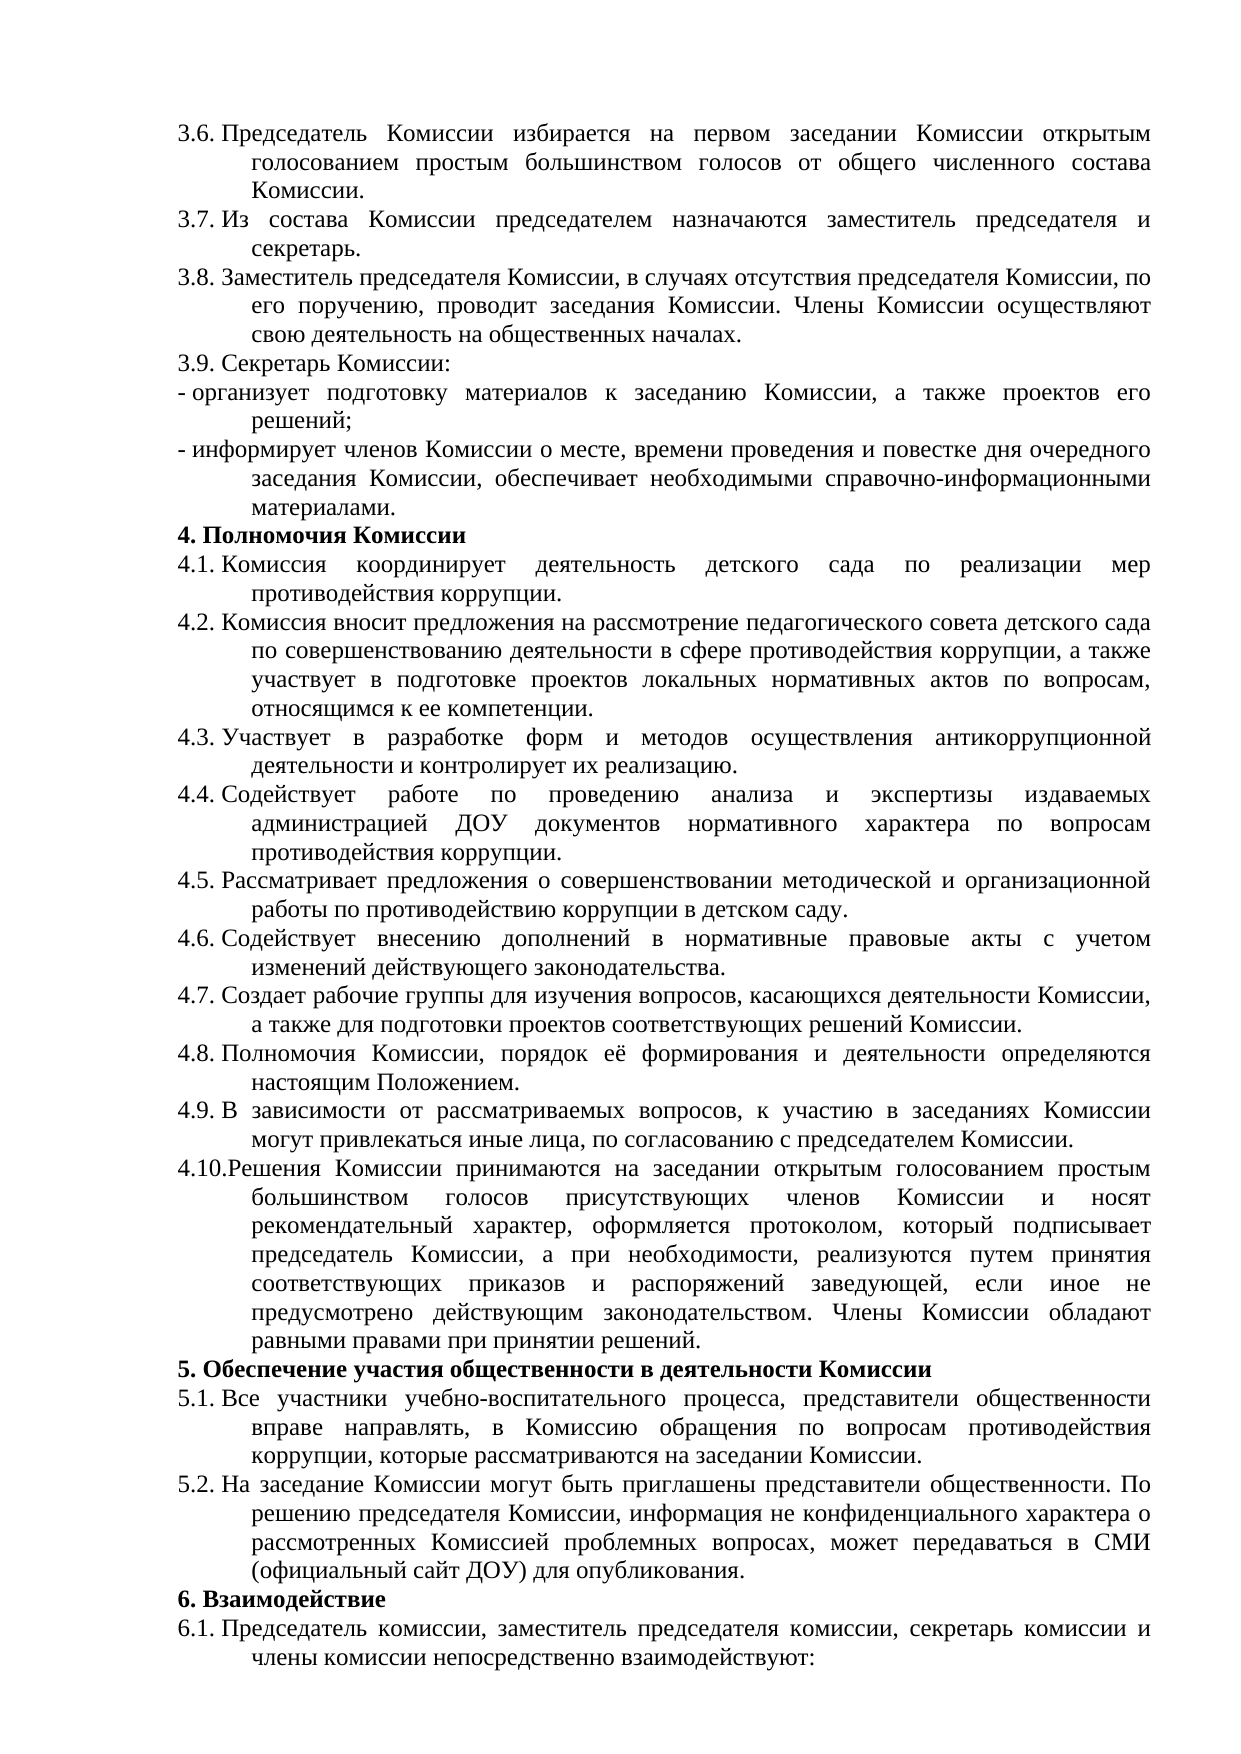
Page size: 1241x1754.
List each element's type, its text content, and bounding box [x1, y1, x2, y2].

text 4.6. Содействует внесению дополнений в нормативные правовые акты с учетом изменений действующего законодательства. [177, 923, 1152, 981]
text 3.6. Председатель Комиссии избирается на первом заседании Комиссии открытым голосованием простым большинством голосов от общего численного состава Комиссии. [177, 118, 1152, 204]
text 3.9. Секретарь Комиссии: [177, 348, 1152, 377]
text - информирует членов Комиссии о месте, времени проведения и повестке дня очередного заседания Комиссии, обеспечивает необходимыми справочно-информационными материалами. [177, 434, 1152, 521]
text 3.7. Из состава Комиссии председателем назначаются заместитель председателя и секретарь. [177, 204, 1152, 262]
text 4. Полномочия Комиссии [177, 521, 1152, 549]
text 4.5. Рассматривает предложения о совершенствовании методической и организационной работы по противодействию коррупции в детском саду. [177, 866, 1152, 923]
text 4.1. Комиссия координирует деятельность детского сада по реализации мер противодействия коррупции. [177, 549, 1152, 607]
text 4.3. Участвует в разработке форм и методов осуществления антикоррупционной деятельности и контролирует их реализацию. [177, 722, 1152, 779]
text 6. Взаимодействие [177, 1584, 1152, 1613]
text 5. Обеспечение участия общественности в деятельности Комиссии [177, 1354, 1152, 1383]
text 5.2. На заседание Комиссии могут быть приглашены представители общественности. По решению председателя Комиссии, информация не конфиденциального характера о рассмотренных Комиссией проблемных вопросах, может передаваться в СМИ (официальный сайт ДОУ) для опубликования. [177, 1469, 1152, 1584]
text 4.2. Комиссия вносит предложения на рассмотрение педагогического совета детского сада по совершенствованию деятельности в сфере противодействия коррупции, а также участвует в подготовке проектов локальных нормативных актов по вопросам, относящимся к ее компетенции. [177, 607, 1152, 722]
text 4.4. Содействует работе по проведению анализа и экспертизы издаваемых администрацией ДОУ документов нормативного характера по вопросам противодействия коррупции. [177, 779, 1152, 866]
text 6.1. Председатель комиссии, заместитель председателя комиссии, секретарь комиссии и члены комиссии непосредственно взаимодействуют: [177, 1613, 1152, 1671]
text 4.10.Решения Комиссии принимаются на заседании открытым голосованием простым большинством голосов присутствующих членов Комиссии и носят рекомендательный характер, оформляется протоколом, который подписывает председатель Комиссии, а при необходимости, реализуются путем принятия соответствующих приказов и распоряжений заведующей, если иное не предусмотрено действующим законодательством. Члены Комиссии обладают равными правами при принятии решений. [177, 1153, 1152, 1354]
text 4.9. В зависимости от рассматриваемых вопросов, к участию в заседаниях Комиссии могут привлекаться иные лица, по согласованию с председателем Комиссии. [177, 1096, 1152, 1153]
text 4.8. Полномочия Комиссии, порядок её формирования и деятельности определяются настоящим Положением. [177, 1038, 1152, 1096]
text 5.1. Все участники учебно-воспитательного процесса, представители общественности вправе направлять, в Комиссию обращения по вопросам противодействия коррупции, которые рассматриваются на заседании Комиссии. [177, 1383, 1152, 1469]
text - организует подготовку материалов к заседанию Комиссии, а также проектов его решений; [177, 377, 1152, 434]
text 3.8. Заместитель председателя Комиссии, в случаях отсутствия председателя Комиссии, по его поручению, проводит заседания Комиссии. Члены Комиссии осуществляют свою деятельность на общественных началах. [177, 262, 1152, 348]
text 4.7. Создает рабочие группы для изучения вопросов, касающихся деятельности Комиссии, а также для подготовки проектов соответствующих решений Комиссии. [177, 981, 1152, 1038]
